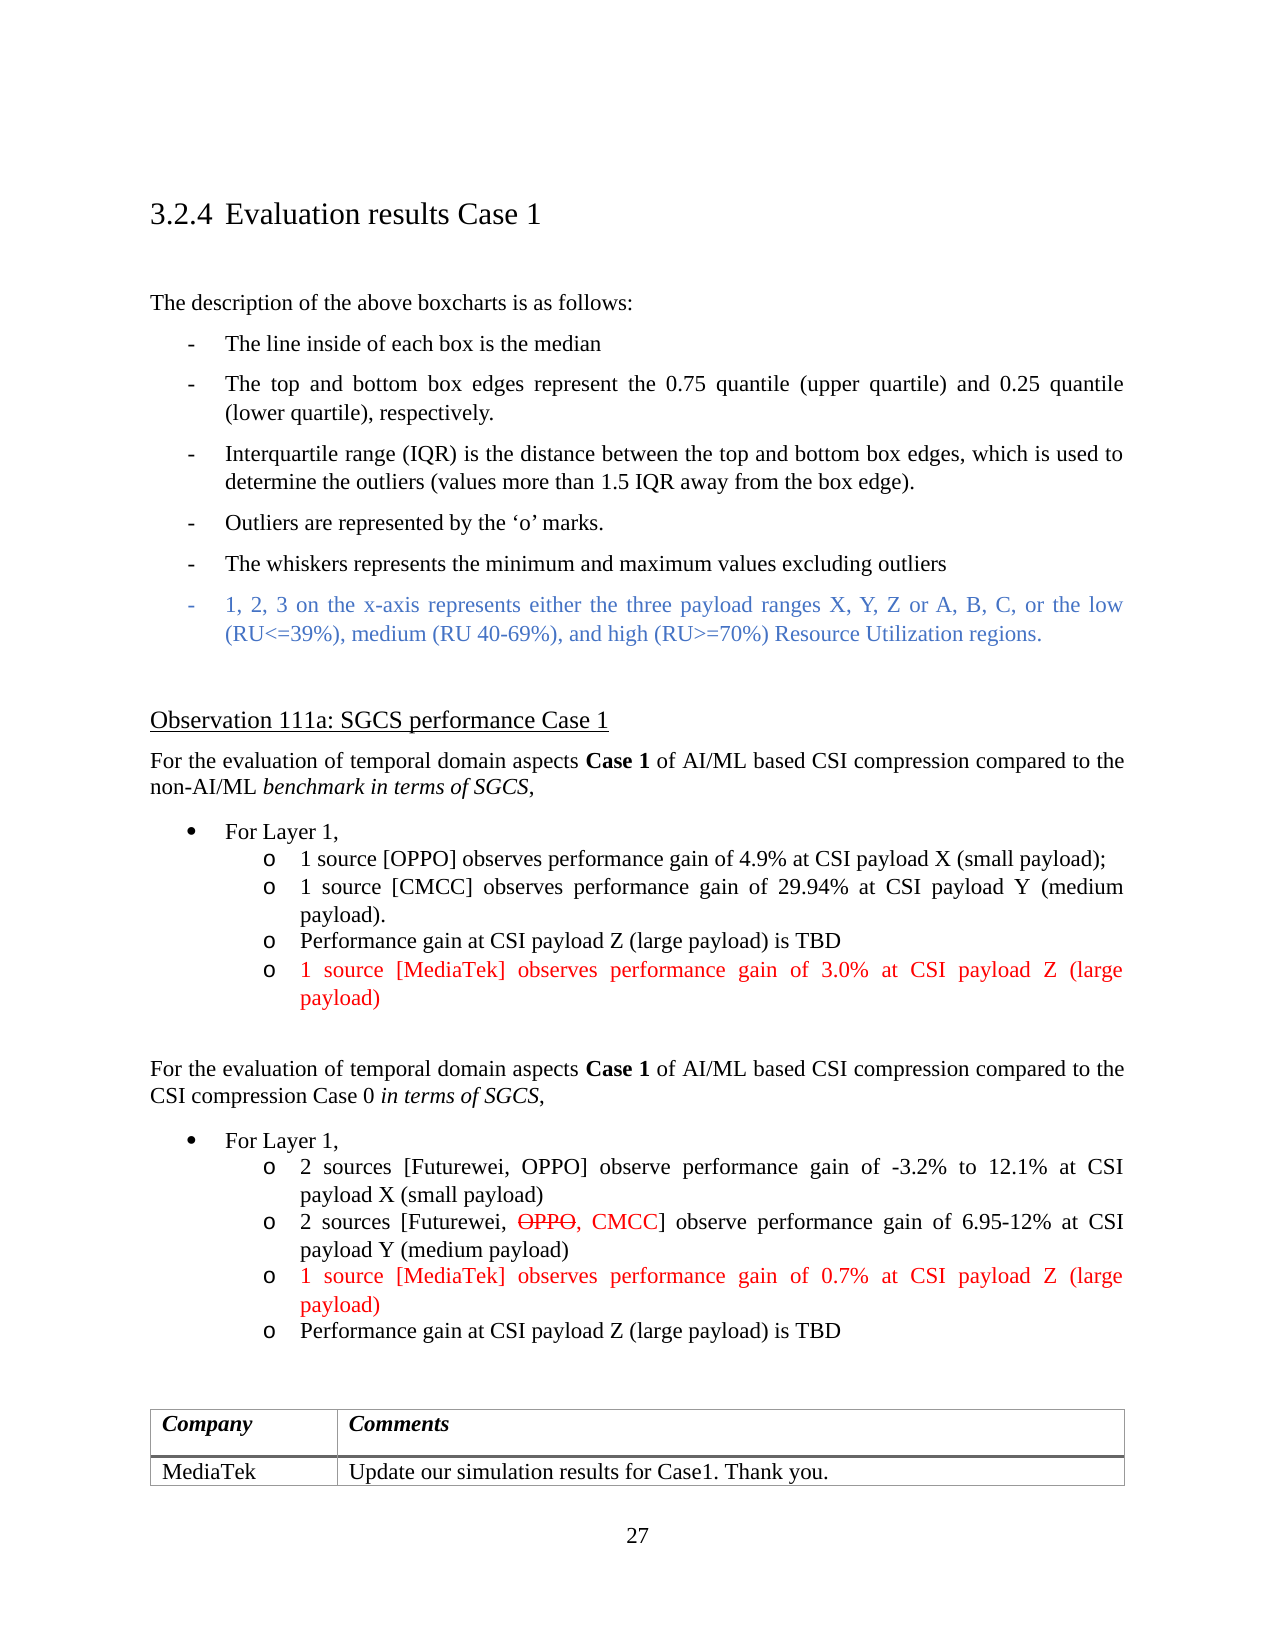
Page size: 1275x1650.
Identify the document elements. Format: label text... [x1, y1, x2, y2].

list 2 sources [Futurewei, OPPO, CMCC] observe performance gain of 6.95-12% at CSI payload Y (medium payload) [262, 1208, 1125, 1262]
list Performance gain at CSI payload Z (large payload) is TBD [262, 1317, 1125, 1345]
list 1 source [OPPO] observes performance gain of 4.9% at CSI payload X (small payload); [262, 845, 1125, 873]
subtitle Evaluation results Case 1 [150, 195, 1125, 231]
list 1 source [MediaTek] observes performance gain of 3.0% at CSI payload Z (large payload) [262, 956, 1125, 1010]
list Outliers are represented by the ‘o’ marks. [187, 509, 1125, 536]
text The description of the above boxcharts is as follows: [150, 289, 1125, 315]
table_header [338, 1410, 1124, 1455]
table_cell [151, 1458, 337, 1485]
list 1 source [CMCC] observes performance gain of 29.94% at CSI payload Y (medium payload). [262, 873, 1125, 927]
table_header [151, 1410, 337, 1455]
list Performance gain at CSI payload Z (large payload) is TBD [262, 927, 1125, 956]
list Interquartile range (IQR) is the distance between the top and bottom box edges, which is used to determine the outliers (values more than 1.5 IQR away from the box edge). [187, 440, 1125, 495]
list 2 sources [Futurewei, OPPO] observe performance gain of -3.2% to 12.1% at CSI payload X (small payload) [262, 1153, 1125, 1208]
text Observation 111a: SGCS performance Case 1 [150, 706, 1125, 734]
list The top and bottom box edges represent the 0.75 quantile (upper quartile) and 0.25 quantile (lower quartile), respectively. [187, 371, 1125, 425]
list For Layer 1, [187, 818, 1125, 845]
text For the evaluation of temporal domain aspects Case 1 of AI/ML based CSI compression compared to the CSI compression Case 0 in terms of SGCS, [150, 1055, 1125, 1108]
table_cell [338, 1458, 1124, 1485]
list The whiskers represents the minimum and maximum values excluding outliers [187, 550, 1125, 577]
list The line inside of each box is the median [187, 329, 1125, 356]
text For the evaluation of temporal domain aspects Case 1 of AI/ML based CSI compression compared to the non-AI/ML benchmark in terms of SGCS, [150, 747, 1125, 799]
list 1, 2, 3 on the x-axis represents either the three payload ranges X, Y, Z or A, B, C, or the low (RU<=39%), medium (RU 40-69%), and high (RU>=70%) Resource Utilization regions. [187, 591, 1125, 646]
list 1 source [MediaTek] observes performance gain of 0.7% at CSI payload Z (large payload) [262, 1262, 1125, 1317]
list For Layer 1, [187, 1127, 1125, 1153]
